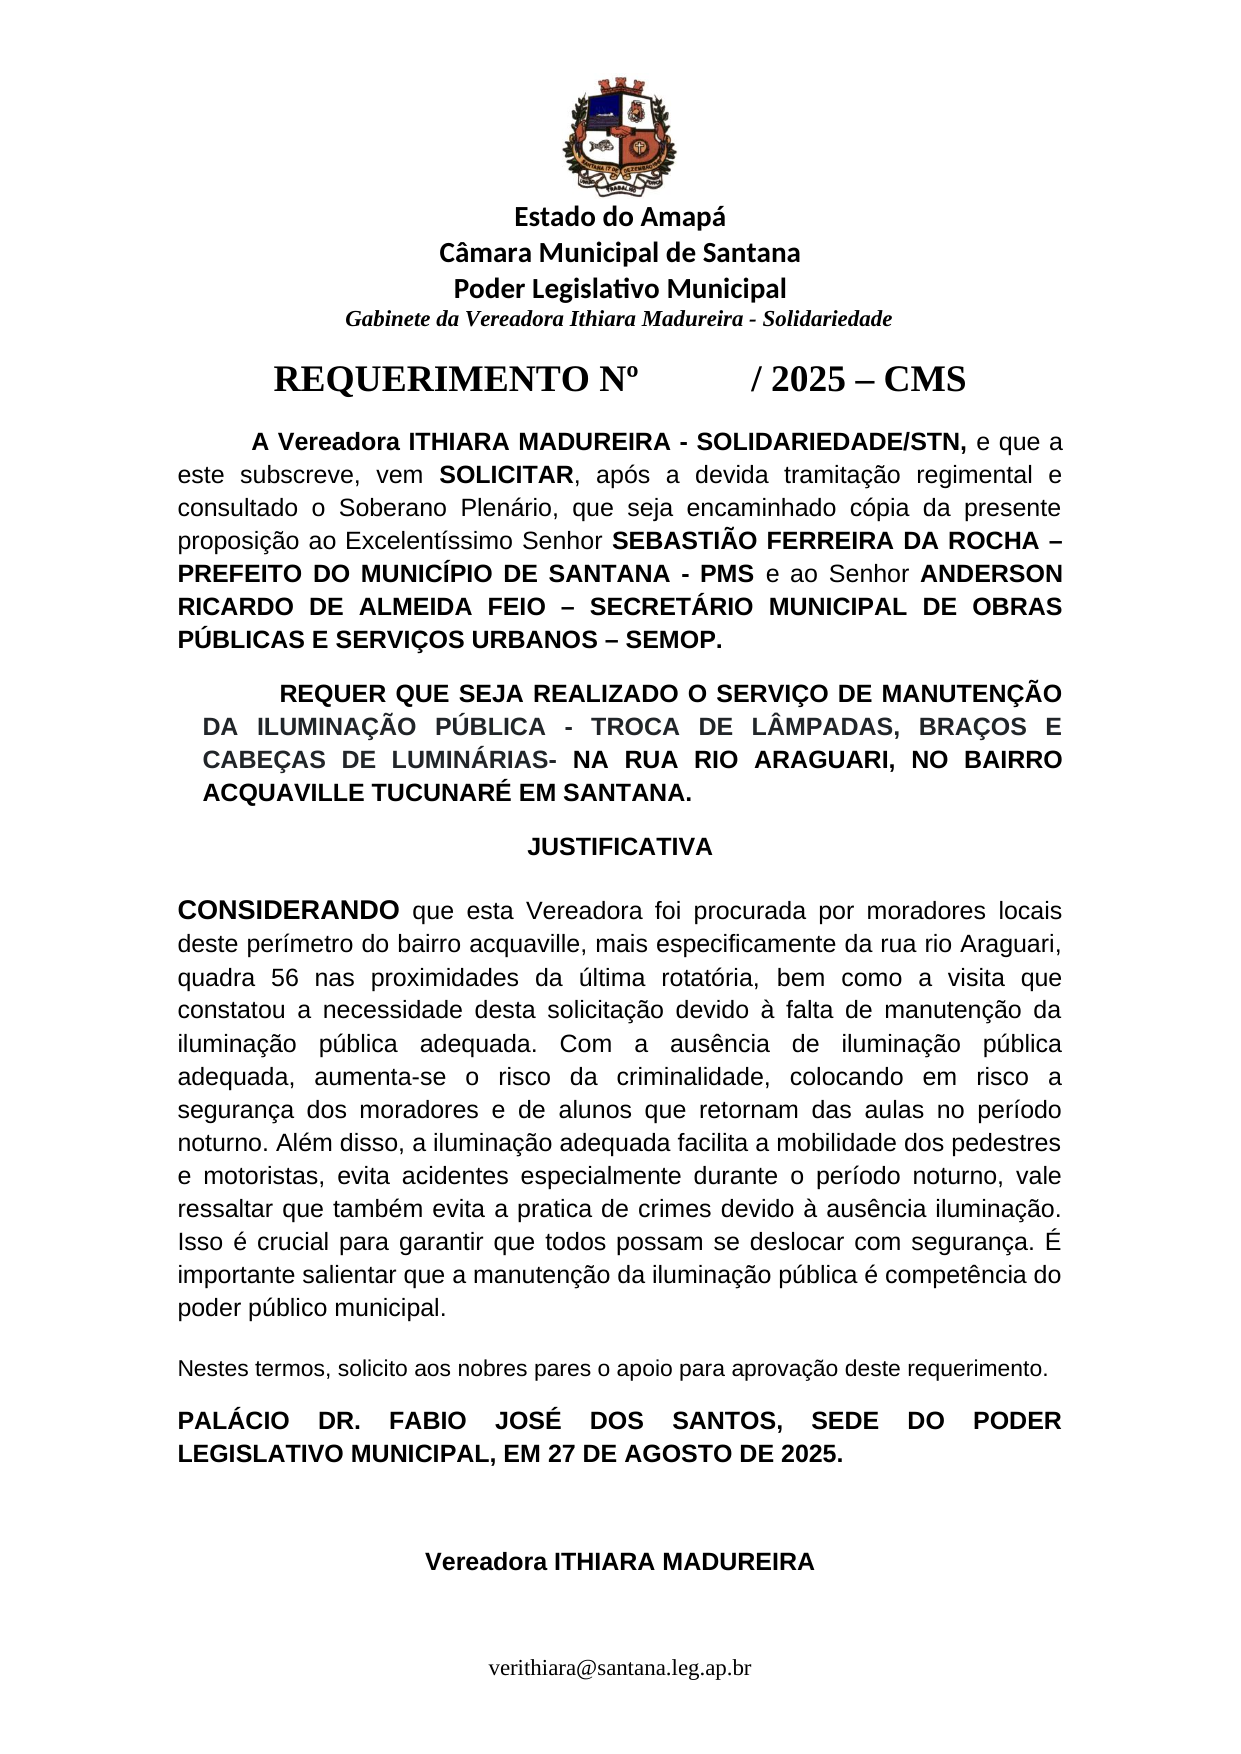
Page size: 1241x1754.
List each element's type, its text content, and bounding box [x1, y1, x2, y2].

text A Vereadora ITHIARA MADUREIRA - SOLIDARIEDADE/STN, e que a este subscreve, vem SOLICITAR, após a devida tramitação regimental e consultado o Soberano Plenário, que seja encaminhado cópia da presente proposição ao Excelentíssimo Senhor SEBASTIÃO FERREIRA DA ROCHA – PREFEITO DO MUNICÍPIO DE SANTANA - PMS e ao Senhor ANDERSON RICARDO DE ALMEIDA FEIO – SECRETÁRIO MUNICIPAL DE OBRAS PÚBLICAS E SERVIÇOS URBANOS – SEMOP. [177, 427, 1063, 654]
text REQUER QUE SEJA REALIZADO O SERVIÇO DE MANUTENÇÃO DA ILUMINAÇÃO PÚBLICA - TROCA DE LÂMPADAS, BRAÇOS E CABEÇAS DE LUMINÁRIAS- NA RUA RIO ARAGUARI, NO BAIRRO ACQUAVILLE TUCUNARÉ EM SANTANA. [202, 741, 1063, 807]
text PALÁCIO DR. FABIO JOSÉ DOS SANTOS, SEDE DO PODER LEGISLATIVO MUNICIPAL, EM 27 DE AGOSTO DE 2025. [177, 1406, 1063, 1468]
picture [561, 73, 679, 199]
text Nestes termos, solicito aos nobres pares o apoio para aprovação deste requerimento. [177, 1355, 1063, 1381]
text JUSTIFICATIVA [177, 832, 1063, 861]
text CONSIDERANDO que esta Vereadora foi procurada por moradores locais deste perímetro do bairro acquaville, mais especificamente da rua rio Araguari, quadra 56 nas proximidades da última rotatória, bem como a visita que constatou a necessidade desta solicitação devido à falta de manutenção da iluminação pública adequada. Com a ausência de iluminação pública adequada, aumenta-se o risco da criminalidade, colocando em risco a segurança dos moradores e de alunos que retornam das aulas no período noturno. Além disso, a iluminação adequada facilita a mobilidade dos pedestres e motoristas, evita acidentes especialmente durante o período noturno, vale ressaltar que também evita a pratica de crimes devido à ausência iluminação. Isso é crucial para garantir que todos possam se deslocar com segurança. É importante salientar que a manutenção da iluminação pública é competência do poder público municipal. [177, 894, 1063, 1321]
text REQUERIMENTO Nº / 2025 – CMS [177, 356, 1063, 399]
text REQUER QUE SEJA REALIZADO O SERVIÇO DE MANUTENÇÃO DA ILUMINAÇÃO PÚBLICA - TROCA DE LÂMPADAS, BRAÇOS E CABEÇAS DE LUMINÁRIAS- NA RUA RIO ARAGUARI, NO BAIRRO ACQUAVILLE TUCUNARÉ EM SANTANA. [202, 679, 1063, 712]
text Vereadora ITHIARA MADUREIRA [177, 1547, 1063, 1575]
